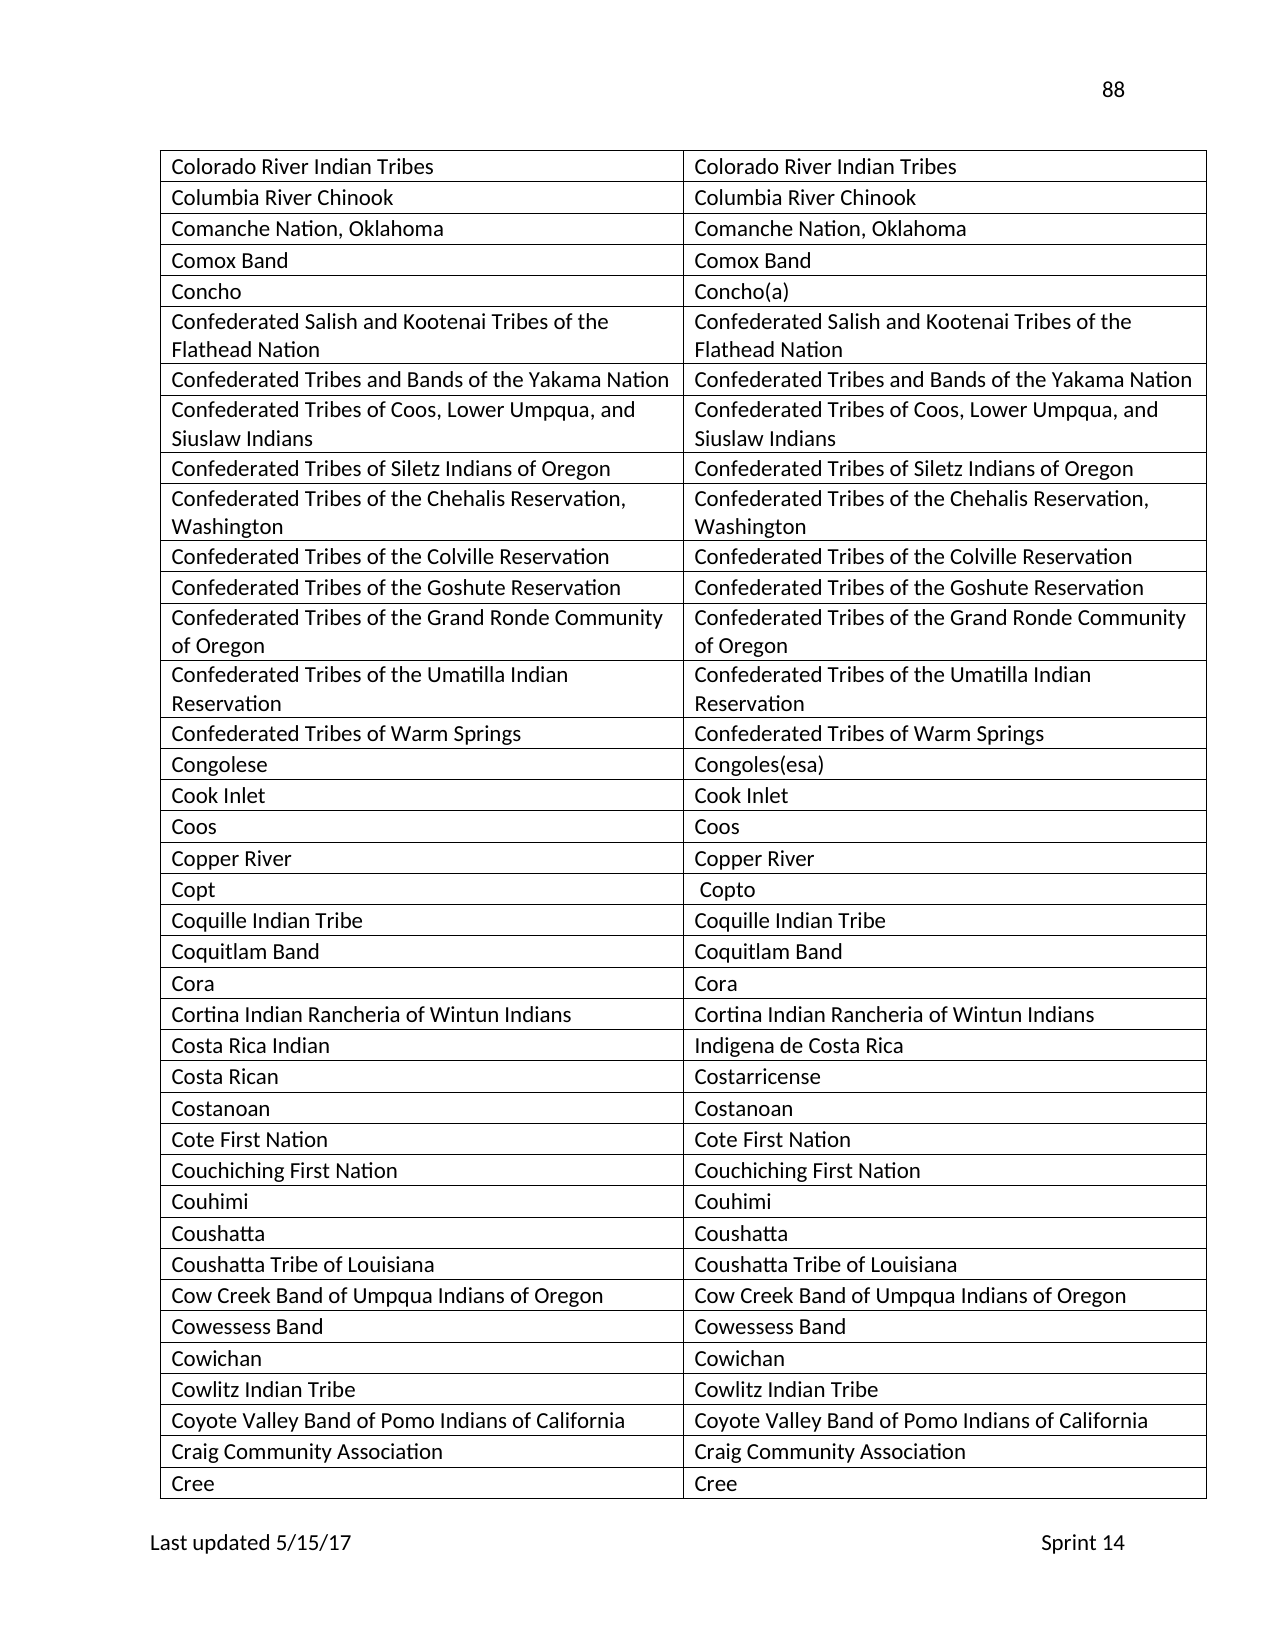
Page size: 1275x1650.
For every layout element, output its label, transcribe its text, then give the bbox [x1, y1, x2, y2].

table_cell Cora [684, 968, 1206, 998]
table_cell Columbia River Chinook [161, 182, 683, 212]
table_cell Cree [161, 1468, 683, 1498]
table_cell Craig Community Association [684, 1436, 1206, 1467]
table_cell Confederated Tribes of Coos, Lower Umpqua, and Siuslaw Indians [161, 396, 683, 452]
table_cell Confederated Tribes of the Umatilla Indian Reservation [161, 661, 683, 717]
table_cell Coquitlam Band [684, 936, 1206, 967]
table_cell Costanoan [161, 1093, 683, 1123]
table_cell Coyote Valley Band of Pomo Indians of California [684, 1405, 1206, 1435]
table_cell Costa Rican [161, 1061, 683, 1092]
table_cell Colorado River Indian Tribes [161, 151, 683, 181]
table_cell Confederated Tribes of Siletz Indians of Oregon [684, 453, 1206, 483]
table_cell Confederated Tribes and Bands of the Yakama Nation [161, 364, 683, 394]
table_cell Confederated Tribes of the Chehalis Reservation, Washington [684, 484, 1206, 540]
table_cell Coushatta [161, 1218, 683, 1248]
table_cell Coushatta Tribe of Louisiana [684, 1249, 1206, 1279]
table_cell Coquille Indian Tribe [161, 905, 683, 935]
table_cell Costarricense [684, 1061, 1206, 1092]
table_cell Confederated Tribes of the Goshute Reservation [684, 572, 1206, 602]
table_cell Colorado River Indian Tribes [684, 151, 1206, 181]
table_cell Cow Creek Band of Umpqua Indians of Oregon [684, 1280, 1206, 1310]
table_cell Coushatta Tribe of Louisiana [161, 1249, 683, 1279]
table_cell Coos [161, 811, 683, 842]
table_cell Coquille Indian Tribe [684, 905, 1206, 935]
table_cell Indigena de Costa Rica [684, 1030, 1206, 1060]
table_cell Cote First Nation [684, 1124, 1206, 1154]
table_cell Confederated Tribes of the Grand Ronde Community of Oregon [161, 604, 683, 659]
table_cell Confederated Tribes of the Chehalis Reservation, Washington [161, 484, 683, 540]
table_cell Confederated Tribes of the Colville Reservation [161, 541, 683, 571]
table_cell Coos [684, 811, 1206, 842]
table_cell Cowlitz Indian Tribe [684, 1374, 1206, 1404]
table_cell Confederated Tribes of Siletz Indians of Oregon [161, 453, 683, 483]
table_cell Cowichan [161, 1343, 683, 1373]
table_cell Cortina Indian Rancheria of Wintun Indians [161, 999, 683, 1029]
table_cell Couchiching First Nation [161, 1155, 683, 1185]
table_cell Copto [684, 874, 1206, 904]
table_cell Congolese [161, 749, 683, 779]
table_cell Cow Creek Band of Umpqua Indians of Oregon [161, 1280, 683, 1310]
table_cell Cowessess Band [161, 1311, 683, 1342]
table_cell Copt [161, 874, 683, 904]
table_cell Confederated Tribes of the Goshute Reservation [161, 572, 683, 602]
table_cell Confederated Tribes and Bands of the Yakama Nation [684, 364, 1206, 394]
table_cell Cook Inlet [684, 780, 1206, 810]
table_cell Concho(a) [684, 276, 1206, 306]
table_cell Confederated Tribes of the Colville Reservation [684, 541, 1206, 571]
table_cell Cowichan [684, 1343, 1206, 1373]
table_cell Craig Community Association [161, 1436, 683, 1467]
table_cell Confederated Tribes of Coos, Lower Umpqua, and Siuslaw Indians [684, 396, 1206, 452]
table_cell Confederated Tribes of the Grand Ronde Community of Oregon [684, 604, 1206, 659]
table_cell Comox Band [684, 245, 1206, 275]
table_cell Confederated Tribes of Warm Springs [684, 718, 1206, 748]
table_cell Confederated Salish and Kootenai Tribes of the Flathead Nation [161, 307, 683, 363]
table_cell Confederated Tribes of the Umatilla Indian Reservation [684, 661, 1206, 717]
table_cell Congoles(esa) [684, 749, 1206, 779]
table_cell Costanoan [684, 1093, 1206, 1123]
table_cell Comanche Nation, Oklahoma [684, 214, 1206, 244]
table_cell Cook Inlet [161, 780, 683, 810]
table_cell Coyote Valley Band of Pomo Indians of California [161, 1405, 683, 1435]
table_cell Confederated Tribes of Warm Springs [161, 718, 683, 748]
table_cell Cora [161, 968, 683, 998]
table_cell Cowlitz Indian Tribe [161, 1374, 683, 1404]
table_cell Couhimi [161, 1186, 683, 1217]
table_cell Couhimi [684, 1186, 1206, 1217]
table_cell Concho [161, 276, 683, 306]
table_cell Comox Band [161, 245, 683, 275]
table_cell Cote First Nation [161, 1124, 683, 1154]
table_cell Columbia River Chinook [684, 182, 1206, 212]
table_cell Cortina Indian Rancheria of Wintun Indians [684, 999, 1206, 1029]
table_cell Cree [684, 1468, 1206, 1498]
table_cell Couchiching First Nation [684, 1155, 1206, 1185]
table_cell Costa Rica Indian [161, 1030, 683, 1060]
table_cell Copper River [684, 843, 1206, 873]
table_cell Coushatta [684, 1218, 1206, 1248]
table_cell Comanche Nation, Oklahoma [161, 214, 683, 244]
table_cell Coquitlam Band [161, 936, 683, 967]
table_cell Copper River [161, 843, 683, 873]
table_cell Cowessess Band [684, 1311, 1206, 1342]
table_cell Confederated Salish and Kootenai Tribes of the Flathead Nation [684, 307, 1206, 363]
